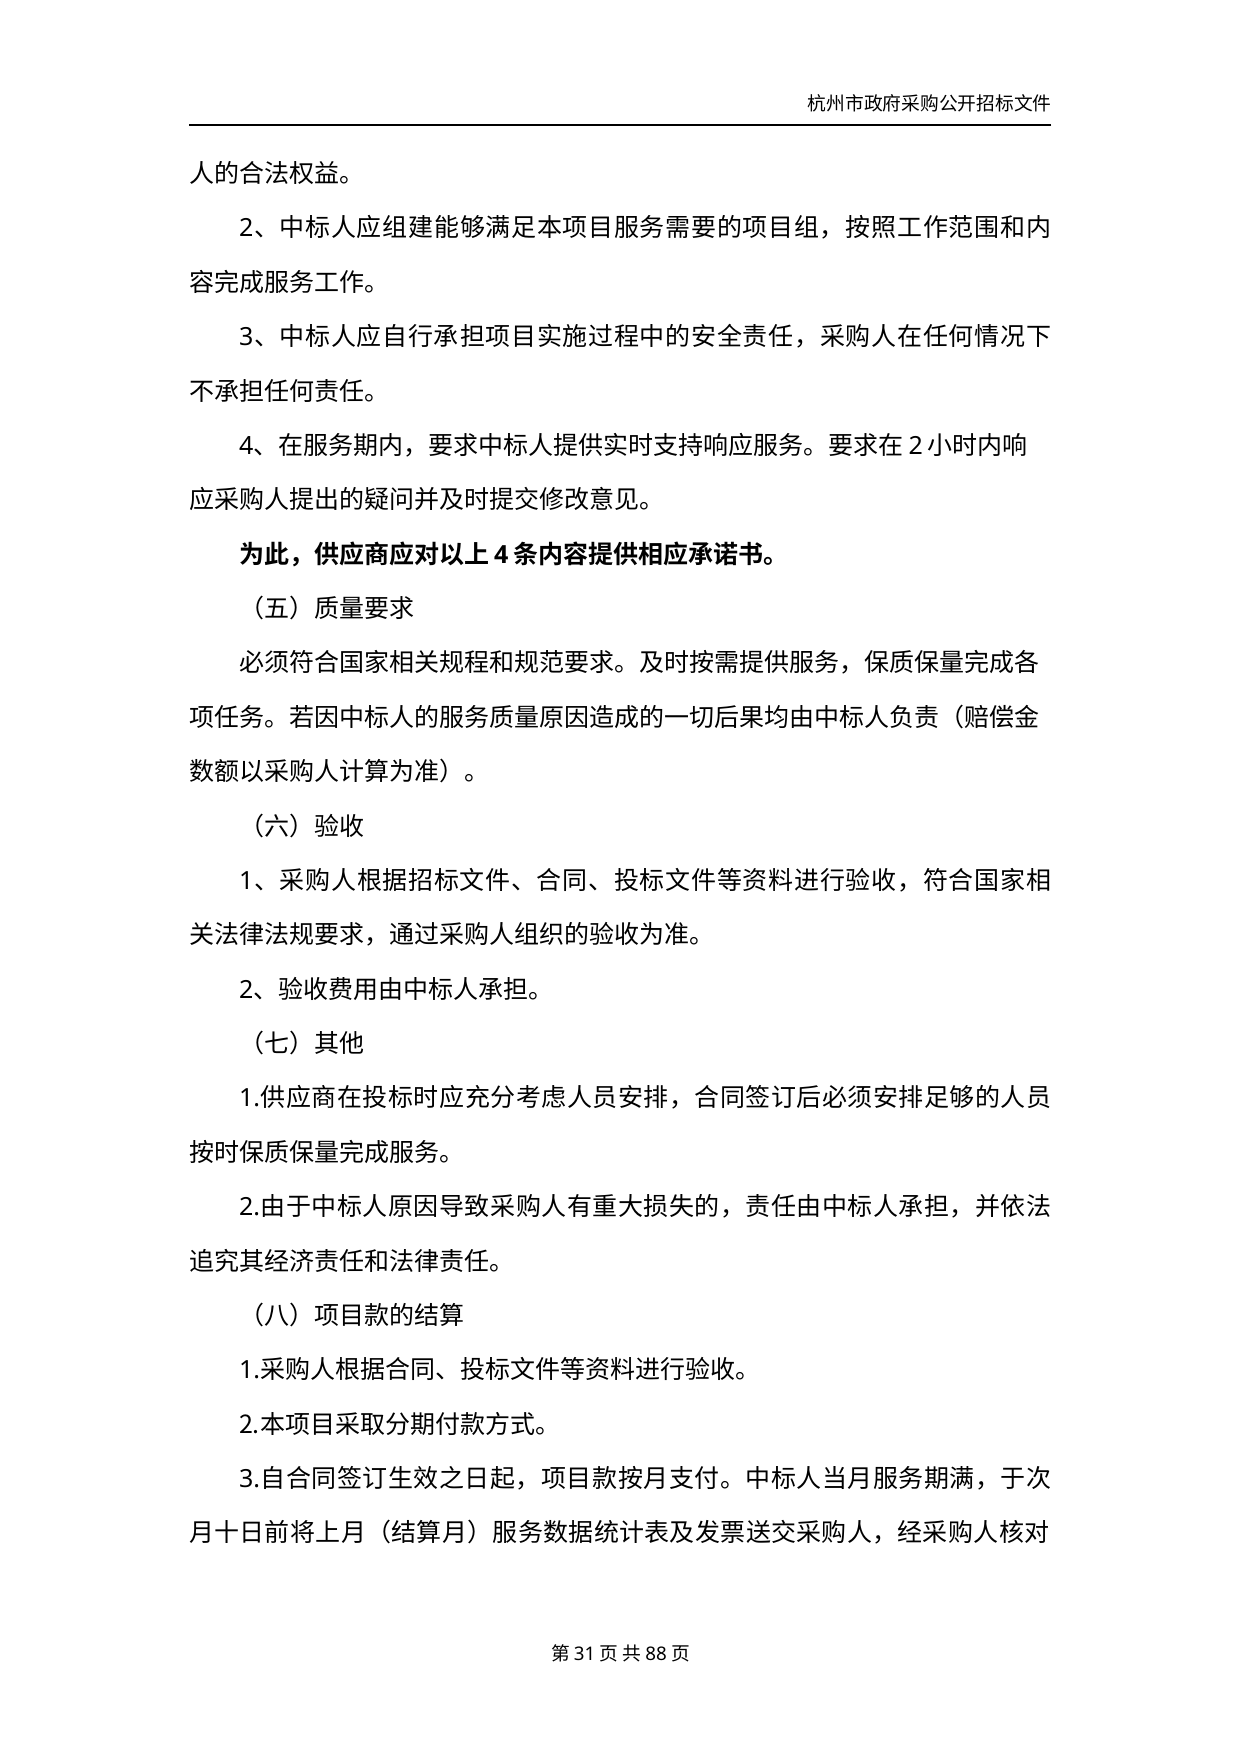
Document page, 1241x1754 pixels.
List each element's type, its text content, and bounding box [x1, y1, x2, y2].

text （六）验收 [189, 806, 1051, 842]
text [189, 1458, 1051, 1549]
text （八）项目款的结算 [189, 1295, 1051, 1332]
text 1.采购人根据合同、投标文件等资料进行验收。 [189, 1350, 1051, 1386]
text 4、在服务期内，要求中标人提供实时支持响应服务。要求在2小时内响应采购人提出的疑问并及时提交修改意见。 [189, 425, 1051, 516]
text 2.本项目采取分期付款方式。 [189, 1404, 1051, 1440]
text 为此，供应商应对以上4条内容提供相应承诺书。 [189, 534, 1070, 570]
text 2.由于中标人原因导致采购人有重大损失的，责任由中标人承担，并依法追究其经济责任和法律责任。 [189, 1187, 1051, 1277]
text （五）质量要求 [189, 588, 1051, 625]
text 1.供应商在投标时应充分考虑人员安排，合同签订后必须安排足够的人员按时保质保量完成服务。 [189, 1078, 1051, 1168]
text 1、采购人根据招标文件、合同、投标文件等资料进行验收，符合国家相关法律法规要求，通过采购人组织的验收为准。 [189, 860, 1051, 951]
text 2、验收费用由中标人承担。 [189, 969, 1051, 1005]
text 3、中标人应自行承担项目实施过程中的安全责任，采购人在任何情况下不承担任何责任。 [189, 317, 1051, 407]
text （七）其他 [189, 1023, 1051, 1060]
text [189, 153, 1051, 190]
text 2、中标人应组建能够满足本项目服务需要的项目组，按照工作范围和内容完成服务工作。 [189, 208, 1051, 298]
text 必须符合国家相关规程和规范要求。及时按需提供服务，保质保量完成各项任务。若因中标人的服务质量原因造成的一切后果均由中标人负责（赔偿金数额以采购人计算为准）。 [189, 643, 1051, 788]
